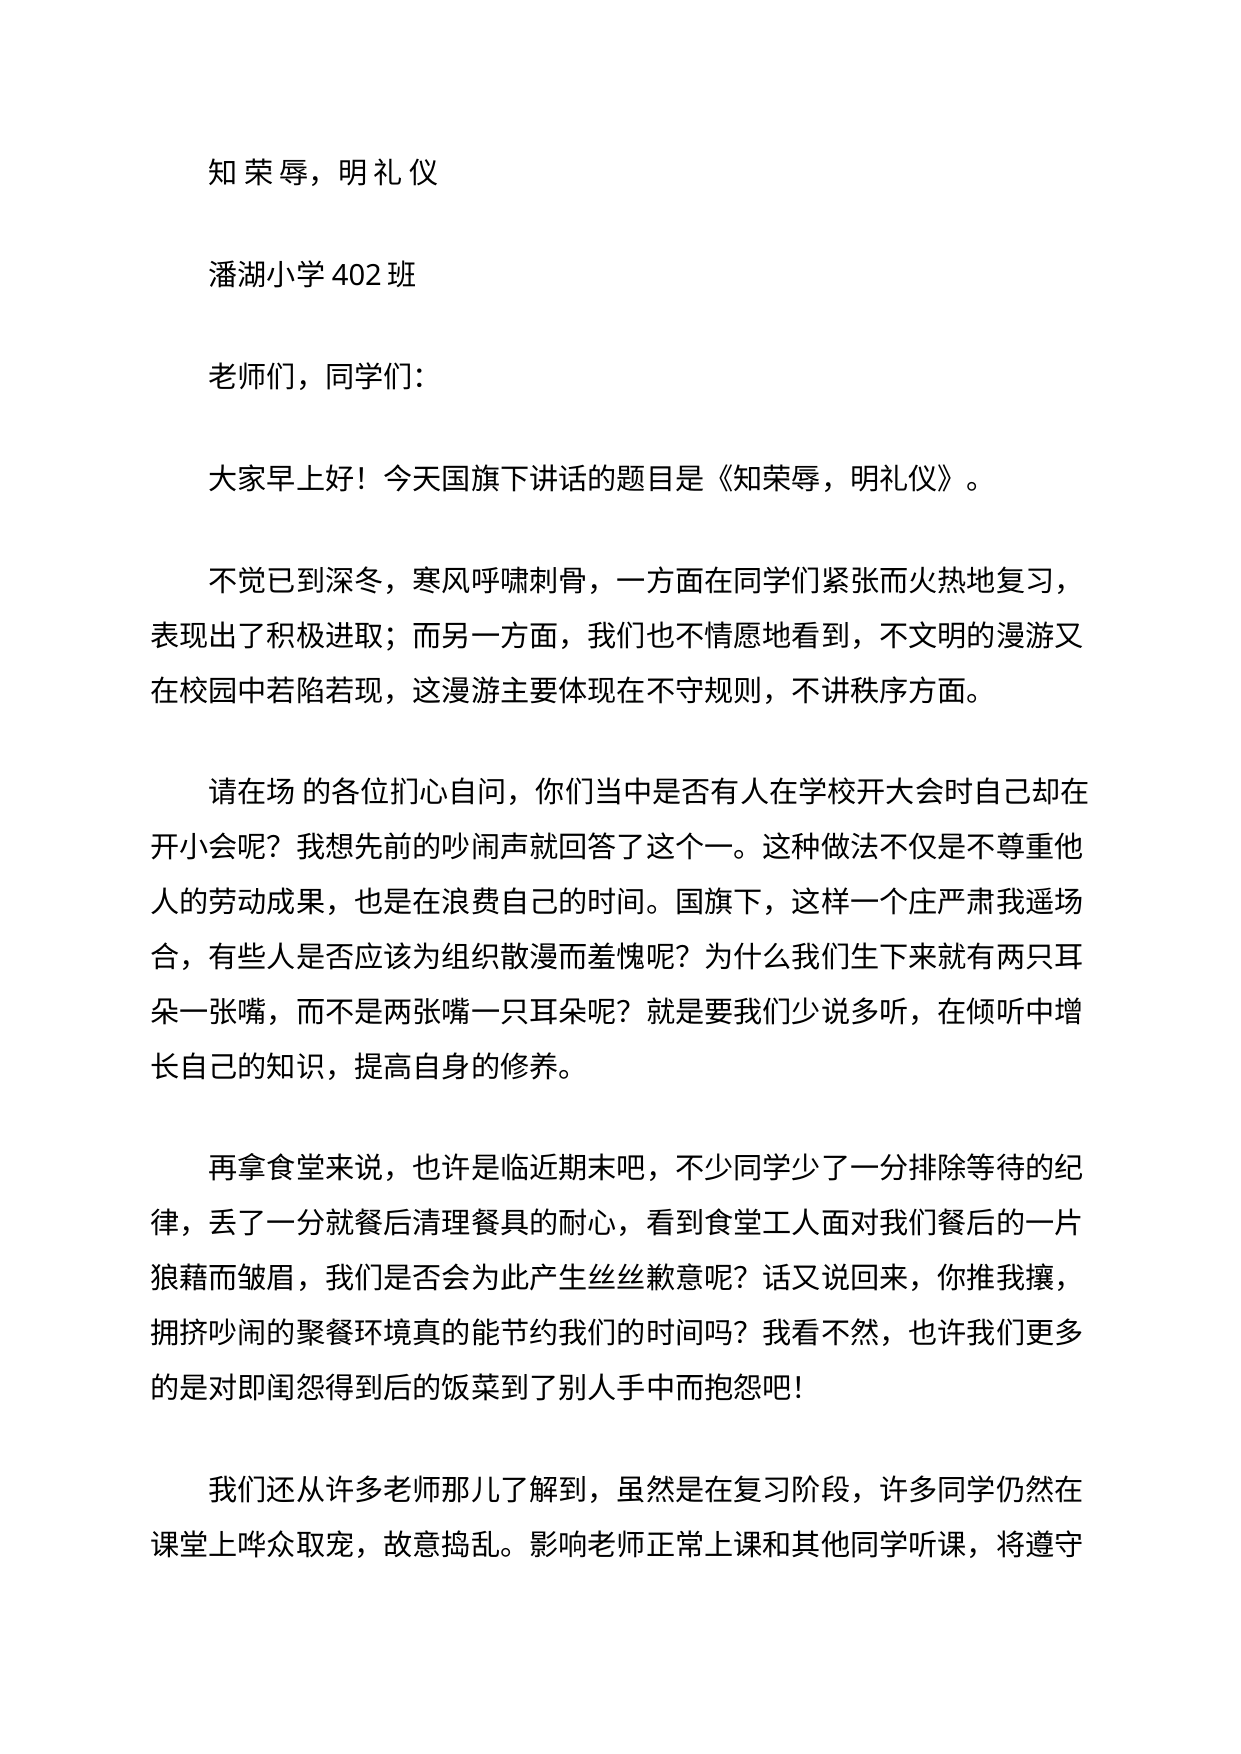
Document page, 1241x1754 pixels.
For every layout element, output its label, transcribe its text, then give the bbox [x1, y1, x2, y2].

text 潘湖小学 402班 [150, 252, 1090, 294]
text 大家早上好！今天国旗下讲话的题目是《知荣辱，明礼仪》。 [150, 456, 1090, 498]
text 请在场 的各位扪心自问，你们当中是否有人在学校开大会时自己却在开小会呢？我想先前的吵闹声就回答了这个一。这种做法不仅是不尊重他人的劳动成果，也是在浪费自己的时间。国旗下，这样一个庄严肃我遥场合，有些人是否应该为组织散漫而羞愧呢？为什么我们生下来就有两只耳朵一张嘴，而不是两张嘴一只耳朵呢？就是要我们少说多听，在倾听中增长自己的知识，提高自身的修养。 [150, 769, 1090, 1086]
text 知 荣 辱，明 礼 仪 [150, 150, 1090, 192]
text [150, 1466, 1090, 1564]
text 老师们，同学们： [150, 354, 1090, 396]
text 再拿食堂来说，也许是临近期末吧，不少同学少了一分排除等待的纪律，丢了一分就餐后清理餐具的耐心，看到食堂工人面对我们餐后的一片 狼藉而皱眉，我们是否会为此产生丝丝歉意呢？话又说回来，你推我攘，拥挤吵闹的聚餐环境真的能节约我们的时间吗？我看不然，也许我们更多的是对即闺怨得到后的饭菜到了别人手中而抱怨吧！ [150, 1145, 1090, 1407]
text 不觉已到深冬，寒风呼啸刺骨，一方面在同学们紧张而火热地复习，表现出了积极进取；而另一方面，我们也不情愿地看到，不文明的漫游又在校园中若陷若现，这漫游主要体现在不守规则，不讲秩序方面。 [150, 557, 1090, 709]
